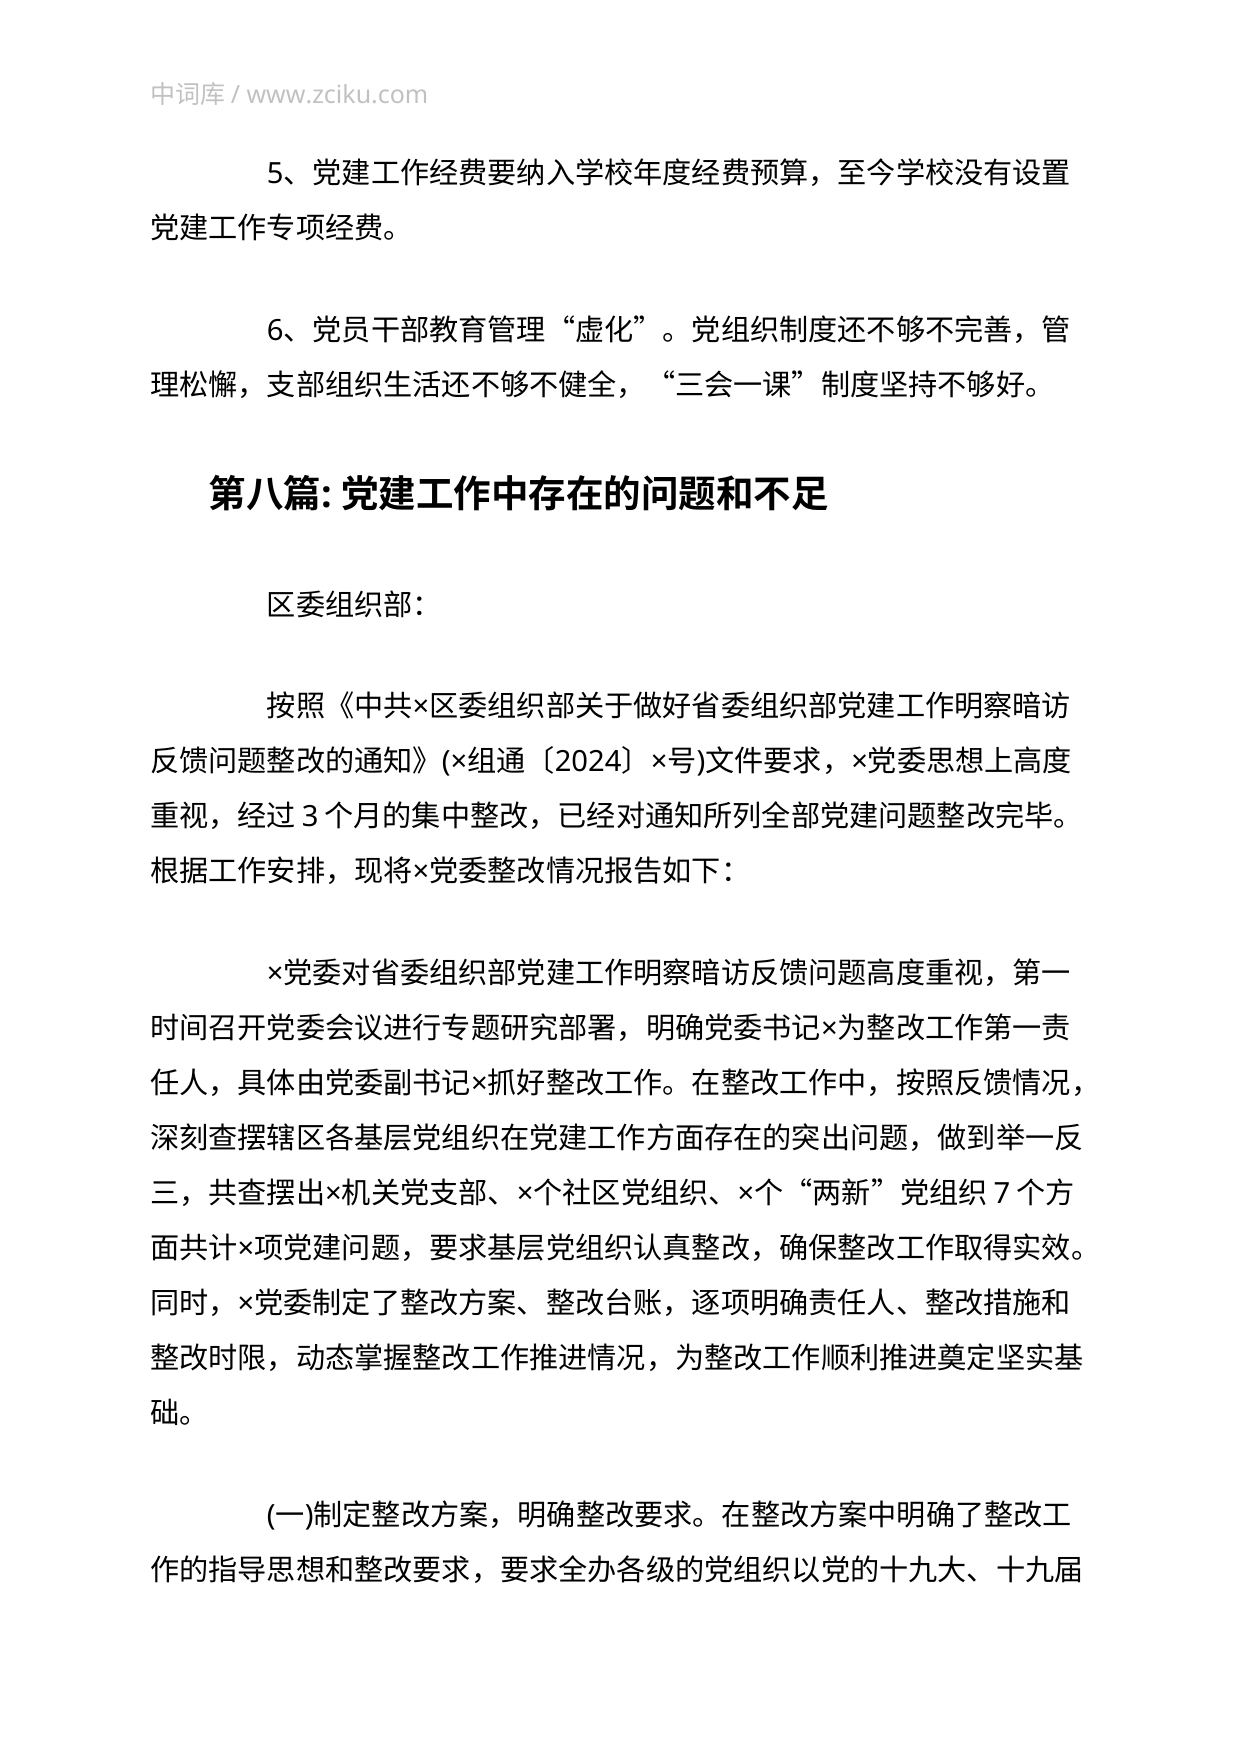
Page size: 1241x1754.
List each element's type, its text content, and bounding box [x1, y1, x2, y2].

text 按照《中共×区委组织部关于做好省委组织部党建工作明察暗访反馈问题整改的通知》(×组通〔2024〕×号)文件要求，×党委思想上高度重视，经过3个月的集中整改，已经对通知所列全部党建问题整改完毕。根据工作安排，现将×党委整改情况报告如下： [150, 683, 1090, 890]
text 区委组织部： [150, 581, 1090, 623]
text 5、党建工作经费要纳入学校年度经费预算，至今学校没有设置党建工作专项经费。 [150, 150, 1090, 247]
text 第八篇: 党建工作中存在的问题和不足 [150, 463, 1090, 518]
text 6、党员干部教育管理“虚化”。党组织制度还不够不完善，管理松懈，支部组织生活还不够不健全，“三会一课”制度坚持不够好。 [150, 307, 1090, 404]
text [150, 1491, 1090, 1589]
text ×党委对省委组织部党建工作明察暗访反馈问题高度重视，第一时间召开党委会议进行专题研究部署，明确党委书记×为整改工作第一责任人，具体由党委副书记×抓好整改工作。在整改工作中，按照反馈情况，深刻查摆辖区各基层党组织在党建工作方面存在的突出问题，做到举一反三，共查摆出×机关党支部、×个社区党组织、×个“两新”党组织7个方面共计×项党建问题，要求基层党组织认真整改，确保整改工作取得实效。同时，×党委制定了整改方案、整改台账，逐项明确责任人、整改措施和整改时限，动态掌握整改工作推进情况，为整改工作顺利推进奠定坚实基础。 [150, 950, 1090, 1432]
